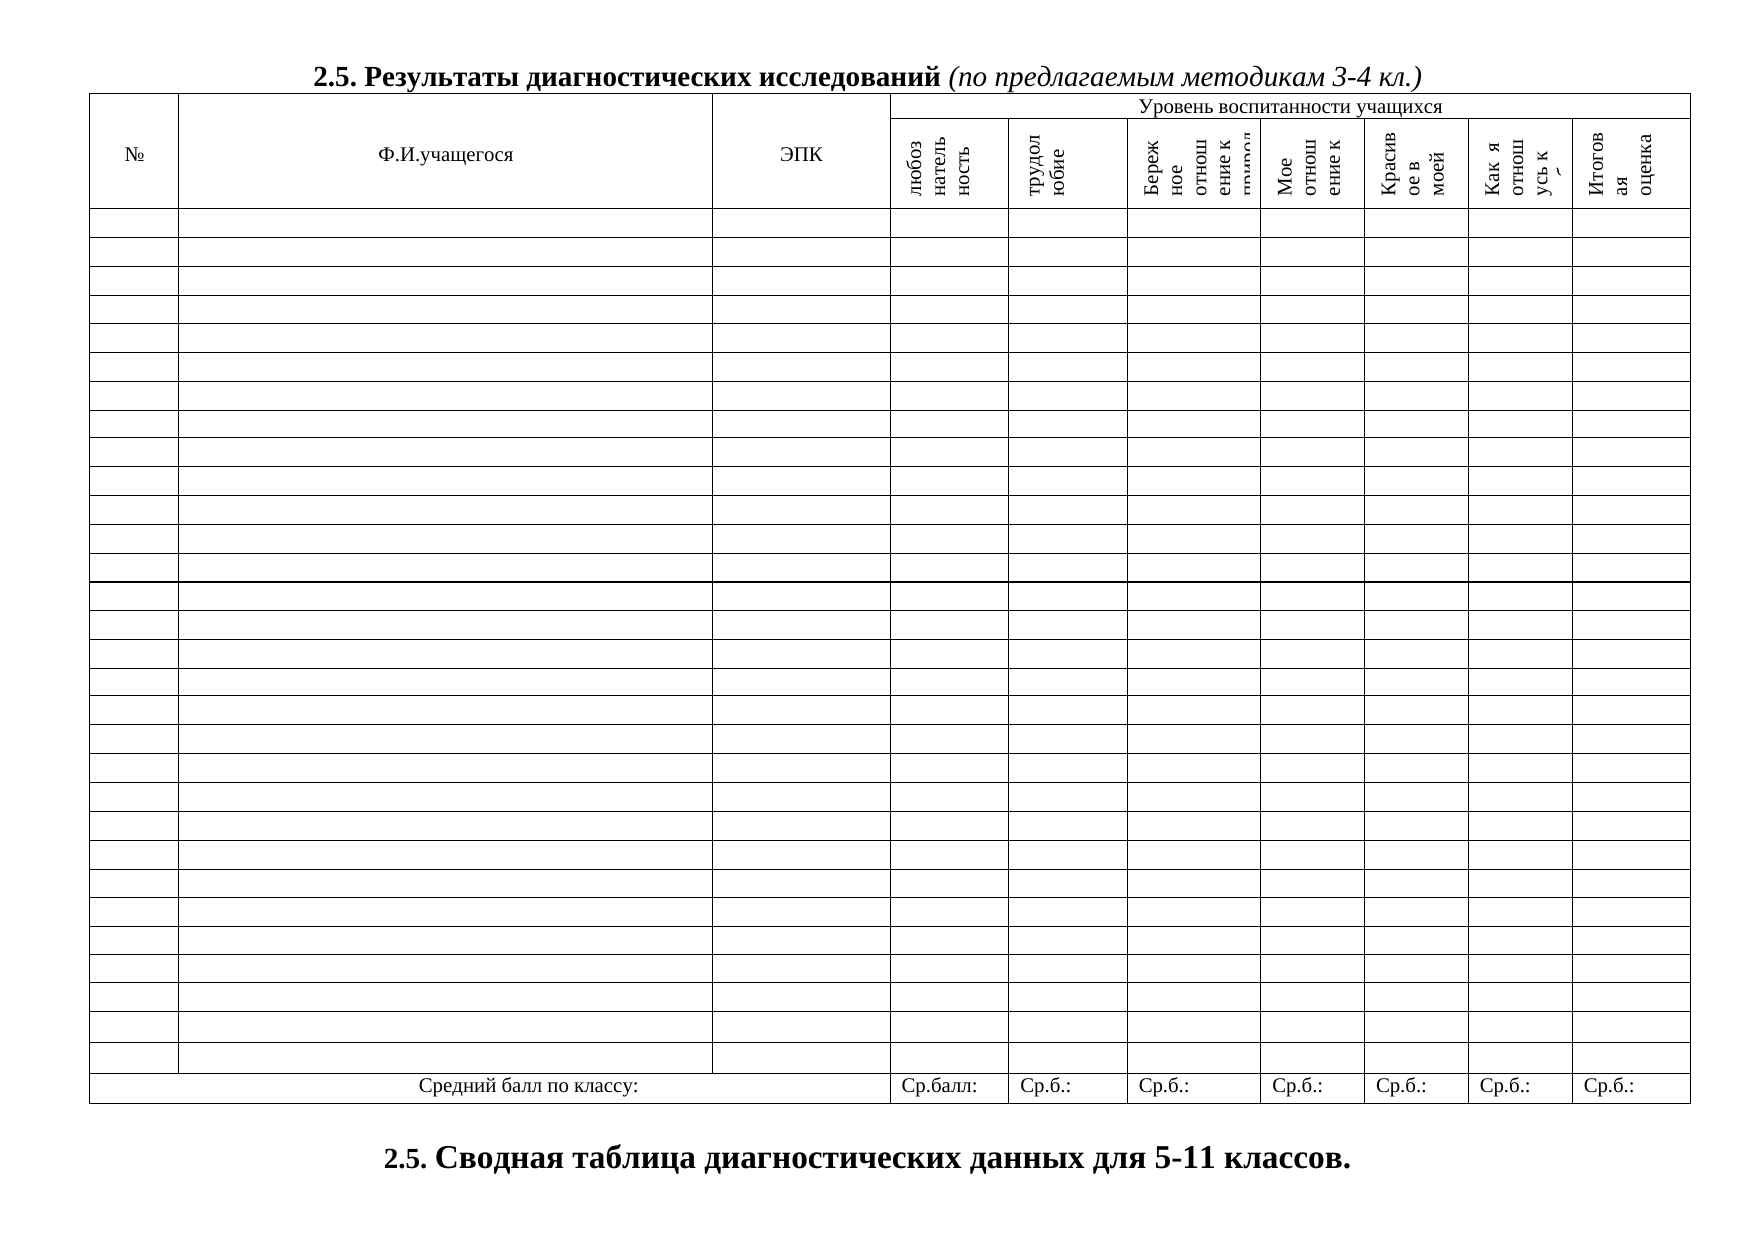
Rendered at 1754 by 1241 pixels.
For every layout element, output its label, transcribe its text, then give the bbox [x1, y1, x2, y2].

table_cell [891, 983, 1008, 1011]
table_cell [90, 754, 178, 782]
table_cell [891, 583, 1008, 610]
table_cell [90, 725, 178, 753]
table_cell [1573, 467, 1690, 495]
table_cell [1573, 696, 1690, 724]
table_cell [1261, 1012, 1364, 1042]
table_cell [1365, 411, 1468, 437]
table_cell [713, 324, 890, 352]
table_cell [1573, 725, 1690, 753]
table_cell [1009, 411, 1127, 437]
table_cell [1365, 841, 1468, 868]
table_cell [1469, 525, 1572, 553]
table_cell [1128, 296, 1260, 323]
table_cell Итоговая оценка [1573, 119, 1690, 208]
table_cell [179, 267, 712, 294]
table_cell [1469, 238, 1572, 266]
table_cell [1365, 353, 1468, 381]
table_cell [90, 812, 178, 839]
table_cell [1009, 898, 1127, 926]
table_cell [891, 1012, 1008, 1042]
table_cell [1128, 525, 1260, 553]
table_cell [179, 983, 712, 1011]
table_cell [1365, 725, 1468, 753]
table_cell [90, 411, 178, 437]
table_cell [1009, 611, 1127, 639]
table_cell [891, 353, 1008, 381]
table_cell [179, 927, 712, 953]
table_cell Ср.б.: [1469, 1074, 1572, 1103]
table_cell любознательность [891, 119, 1008, 208]
table_cell трудолюбие [1009, 119, 1127, 208]
table_cell Ср.б.: [1128, 1074, 1260, 1103]
table_cell [891, 411, 1008, 437]
table_cell [1573, 1043, 1690, 1072]
table_cell Ср.б.: [1261, 1074, 1364, 1103]
table_cell [1365, 640, 1468, 668]
table_cell [891, 754, 1008, 782]
table_cell [891, 725, 1008, 753]
table_cell [713, 1043, 890, 1072]
table_cell [179, 496, 712, 524]
table_cell Ср.б.: [1365, 1074, 1468, 1103]
table_cell [713, 382, 890, 410]
table_cell [891, 554, 1008, 581]
table_cell [1261, 583, 1364, 610]
table_cell [1261, 438, 1364, 466]
table_cell [1009, 955, 1127, 982]
table_cell Средний балл по классу: [90, 1074, 890, 1103]
table_cell [1009, 1043, 1127, 1072]
table_cell [1573, 783, 1690, 811]
table_header Ф.И.учащегося [179, 94, 712, 208]
table_cell [1009, 382, 1127, 410]
table_cell [1261, 696, 1364, 724]
table_cell [1469, 640, 1572, 668]
table_cell [1261, 353, 1364, 381]
table_cell [179, 438, 712, 466]
table_cell Бережное отношение к природе [1128, 119, 1260, 208]
table_cell [713, 696, 890, 724]
table_cell [1009, 640, 1127, 668]
table_cell [179, 1012, 712, 1042]
table_cell [1128, 725, 1260, 753]
table_cell [1128, 812, 1260, 839]
table_cell [179, 1043, 712, 1072]
table_cell [1365, 898, 1468, 926]
table_cell [1261, 1043, 1364, 1072]
table_cell [90, 1043, 178, 1072]
table_cell [1469, 324, 1572, 352]
table_cell [1573, 382, 1690, 410]
table_cell [90, 353, 178, 381]
table_cell [90, 525, 178, 553]
table_cell [891, 812, 1008, 839]
table_cell [1365, 669, 1468, 695]
table_cell [1261, 267, 1364, 294]
table_cell [1261, 669, 1364, 695]
table_cell [1469, 209, 1572, 237]
table_cell [1261, 209, 1364, 237]
table_cell [90, 841, 178, 868]
table_cell [1261, 554, 1364, 581]
text 2.5. Результаты диагностических исследований (по предлагаемым методикам 3-4 кл.) [75, 59, 1660, 93]
table_cell [1469, 1043, 1572, 1072]
table_cell [1261, 640, 1364, 668]
table_cell [713, 438, 890, 466]
table_cell [90, 927, 178, 953]
table_cell [1128, 496, 1260, 524]
table_cell [179, 611, 712, 639]
table_cell [1009, 754, 1127, 782]
table_cell [1573, 927, 1690, 953]
table_cell [1128, 353, 1260, 381]
table_cell [90, 438, 178, 466]
table_cell [90, 467, 178, 495]
table_cell [1009, 696, 1127, 724]
table_cell [891, 382, 1008, 410]
table_cell [1261, 525, 1364, 553]
table_cell [1128, 583, 1260, 610]
table_cell [1261, 754, 1364, 782]
table_cell [1365, 870, 1468, 897]
table_cell [1261, 324, 1364, 352]
table_cell [1573, 353, 1690, 381]
table_cell [90, 1012, 178, 1042]
table_cell [713, 238, 890, 266]
table_cell [1009, 812, 1127, 839]
table_cell [1261, 870, 1364, 897]
table_cell [1128, 238, 1260, 266]
table_cell [1128, 438, 1260, 466]
table_cell [891, 955, 1008, 982]
table_cell [1573, 496, 1690, 524]
table_cell [1573, 209, 1690, 237]
table_cell Ср.б.: [1009, 1074, 1127, 1103]
table_cell [1573, 812, 1690, 839]
table_cell [1009, 525, 1127, 553]
table_header Уровень воспитанности учащихся [891, 94, 1690, 118]
table_cell [1469, 267, 1572, 294]
table_cell [1365, 1012, 1468, 1042]
table_cell [713, 411, 890, 437]
table_cell [891, 267, 1008, 294]
table_cell [1261, 496, 1364, 524]
table_cell [179, 725, 712, 753]
table_cell [179, 353, 712, 381]
table_cell [1009, 467, 1127, 495]
table_cell [1128, 611, 1260, 639]
table_cell [1009, 554, 1127, 581]
table_cell [1469, 353, 1572, 381]
text 2.5. Сводная таблица диагностических данных для 5-11 классов. [37, 1138, 1660, 1176]
table_cell [90, 870, 178, 897]
table_cell [1261, 725, 1364, 753]
table_cell [713, 812, 890, 839]
table_cell [713, 983, 890, 1011]
table_cell [1009, 870, 1127, 897]
table_cell [1261, 783, 1364, 811]
table_cell [1573, 754, 1690, 782]
table_cell [1128, 209, 1260, 237]
table_cell [1261, 238, 1364, 266]
table_cell [891, 438, 1008, 466]
table_cell [1261, 411, 1364, 437]
table_cell [713, 669, 890, 695]
table_cell [1128, 1043, 1260, 1072]
table_cell [179, 209, 712, 237]
table_cell [1261, 611, 1364, 639]
table_cell [179, 812, 712, 839]
table_cell [179, 467, 712, 495]
table_cell [1573, 525, 1690, 553]
table_cell [891, 640, 1008, 668]
table_cell [891, 324, 1008, 352]
table_cell [1469, 725, 1572, 753]
table_cell [713, 841, 890, 868]
table_cell [1009, 983, 1127, 1011]
table_cell [1009, 438, 1127, 466]
table_cell [1573, 324, 1690, 352]
table_cell [1009, 1012, 1127, 1042]
table_cell [90, 382, 178, 410]
table_cell Красивое в моей жизни [1365, 119, 1468, 208]
table_cell [713, 1012, 890, 1042]
table_cell [1469, 783, 1572, 811]
table_cell [179, 583, 712, 610]
table_cell [90, 983, 178, 1011]
table_cell [1573, 669, 1690, 695]
table_cell [1128, 696, 1260, 724]
table_cell [1573, 554, 1690, 581]
table_cell [179, 841, 712, 868]
table_cell [1469, 955, 1572, 982]
table_cell [1365, 438, 1468, 466]
table_cell [1573, 438, 1690, 466]
table_cell [1128, 382, 1260, 410]
table_cell [713, 554, 890, 581]
table_cell [1128, 1012, 1260, 1042]
table_cell [179, 324, 712, 352]
table_header ЭПК [713, 94, 890, 208]
table_cell [1573, 411, 1690, 437]
table_cell [1365, 267, 1468, 294]
table_cell [1469, 1012, 1572, 1042]
table_cell [179, 296, 712, 323]
table_cell [1573, 983, 1690, 1011]
table_cell [1128, 955, 1260, 982]
table_cell [1128, 983, 1260, 1011]
table_cell [1009, 669, 1127, 695]
table_cell [1009, 267, 1127, 294]
table_cell [90, 209, 178, 237]
table_cell [1469, 870, 1572, 897]
table_cell [891, 870, 1008, 897]
table_cell [1469, 696, 1572, 724]
table_cell [1128, 870, 1260, 897]
table_cell [1009, 725, 1127, 753]
table_cell [90, 955, 178, 982]
table_cell [90, 669, 178, 695]
table_cell [1128, 754, 1260, 782]
table_cell [1469, 841, 1572, 868]
table_cell Ср.балл: [891, 1074, 1008, 1103]
table_cell [891, 496, 1008, 524]
table_cell [1128, 841, 1260, 868]
table_header № [90, 94, 178, 208]
table_cell [90, 611, 178, 639]
table_cell [179, 411, 712, 437]
table_cell [90, 496, 178, 524]
table_cell Как я отношусь к себе [1469, 119, 1572, 208]
table_cell [713, 870, 890, 897]
table_cell [713, 955, 890, 982]
table_cell [1365, 1043, 1468, 1072]
table_cell [1469, 411, 1572, 437]
table_cell [1573, 955, 1690, 982]
table_cell [1128, 554, 1260, 581]
table_cell [1128, 898, 1260, 926]
table_cell [90, 898, 178, 926]
table_cell [891, 669, 1008, 695]
table_cell [1128, 324, 1260, 352]
table_cell [90, 238, 178, 266]
table_cell [1009, 296, 1127, 323]
table_cell [1128, 640, 1260, 668]
table_cell [1469, 296, 1572, 323]
table_cell [90, 696, 178, 724]
table_cell [891, 238, 1008, 266]
table_cell [1365, 983, 1468, 1011]
table_cell [1128, 411, 1260, 437]
table_cell [1009, 238, 1127, 266]
table_cell [891, 898, 1008, 926]
table_cell [1365, 583, 1468, 610]
table_cell [1469, 669, 1572, 695]
table_cell [179, 640, 712, 668]
table_cell [713, 927, 890, 953]
table_cell [1365, 955, 1468, 982]
table_cell [1365, 611, 1468, 639]
table_cell Мое отношение к школе [1261, 119, 1364, 208]
table_cell Ср.б.: [1573, 1074, 1690, 1103]
table_cell [1365, 754, 1468, 782]
table_cell [1573, 267, 1690, 294]
table_cell [90, 554, 178, 581]
table_cell [1261, 382, 1364, 410]
table_cell [1009, 927, 1127, 953]
table_cell [891, 525, 1008, 553]
table_cell [1365, 927, 1468, 953]
table_cell [1573, 898, 1690, 926]
table_cell [713, 611, 890, 639]
table_cell [713, 640, 890, 668]
table_cell [713, 783, 890, 811]
table_cell [1469, 554, 1572, 581]
table_cell [1365, 554, 1468, 581]
table_cell [90, 296, 178, 323]
table_cell [179, 754, 712, 782]
table_cell [179, 696, 712, 724]
table_cell [90, 583, 178, 610]
table_cell [1261, 812, 1364, 839]
table_cell [179, 525, 712, 553]
table_cell [1365, 209, 1468, 237]
table_cell [90, 783, 178, 811]
table_cell [1469, 611, 1572, 639]
table_cell [1469, 583, 1572, 610]
table_cell [1469, 438, 1572, 466]
table_cell [1365, 296, 1468, 323]
table_cell [1469, 927, 1572, 953]
table_cell [1573, 841, 1690, 868]
table_cell [179, 669, 712, 695]
table_cell [179, 783, 712, 811]
table_cell [1469, 496, 1572, 524]
table_cell [90, 324, 178, 352]
table_cell [713, 267, 890, 294]
table_cell [1128, 467, 1260, 495]
table_cell [1573, 640, 1690, 668]
table_cell [179, 898, 712, 926]
table_cell [713, 209, 890, 237]
table_cell [1365, 238, 1468, 266]
table_cell [1128, 267, 1260, 294]
table_cell [713, 525, 890, 553]
table_cell [1261, 898, 1364, 926]
table_cell [1128, 783, 1260, 811]
table_cell [1469, 898, 1572, 926]
table_cell [713, 353, 890, 381]
table_cell [1469, 983, 1572, 1011]
table_cell [1261, 955, 1364, 982]
table_cell [1009, 841, 1127, 868]
table_cell [90, 267, 178, 294]
table_cell [713, 583, 890, 610]
table_cell [1573, 238, 1690, 266]
table_cell [1469, 382, 1572, 410]
table_cell [1573, 583, 1690, 610]
table_cell [179, 382, 712, 410]
table_cell [713, 296, 890, 323]
table_cell [1261, 927, 1364, 953]
table_cell [891, 209, 1008, 237]
table_cell [891, 696, 1008, 724]
table_cell [1469, 467, 1572, 495]
table_cell [1128, 927, 1260, 953]
table_cell [713, 496, 890, 524]
table_cell [1261, 296, 1364, 323]
table_cell [713, 898, 890, 926]
table_cell [1365, 324, 1468, 352]
table_cell [1365, 696, 1468, 724]
table_cell [713, 725, 890, 753]
table_cell [891, 296, 1008, 323]
table_cell [891, 927, 1008, 953]
table_cell [1009, 324, 1127, 352]
table_cell [1365, 382, 1468, 410]
table_cell [891, 611, 1008, 639]
table_cell [1365, 496, 1468, 524]
table_cell [713, 467, 890, 495]
table_cell [179, 870, 712, 897]
table_cell [1365, 783, 1468, 811]
table_cell [891, 841, 1008, 868]
table_cell [1009, 583, 1127, 610]
table_cell [1573, 870, 1690, 897]
table_cell [1009, 496, 1127, 524]
table_cell [1573, 1012, 1690, 1042]
table_cell [1261, 841, 1364, 868]
table_cell [1128, 669, 1260, 695]
table_cell [713, 754, 890, 782]
table_cell [1469, 754, 1572, 782]
table_cell [1469, 812, 1572, 839]
table_cell [179, 955, 712, 982]
table_cell [179, 238, 712, 266]
table_cell [90, 640, 178, 668]
table_cell [1261, 983, 1364, 1011]
table_cell [1009, 353, 1127, 381]
table_cell [1573, 611, 1690, 639]
table_cell [1009, 783, 1127, 811]
table_cell [891, 783, 1008, 811]
table_cell [1365, 525, 1468, 553]
table_cell [1573, 296, 1690, 323]
table_cell [1261, 467, 1364, 495]
table_cell [1365, 467, 1468, 495]
table_cell [891, 467, 1008, 495]
table_cell [891, 1043, 1008, 1072]
table_cell [1365, 812, 1468, 839]
table_cell [179, 554, 712, 581]
table_cell [1009, 209, 1127, 237]
